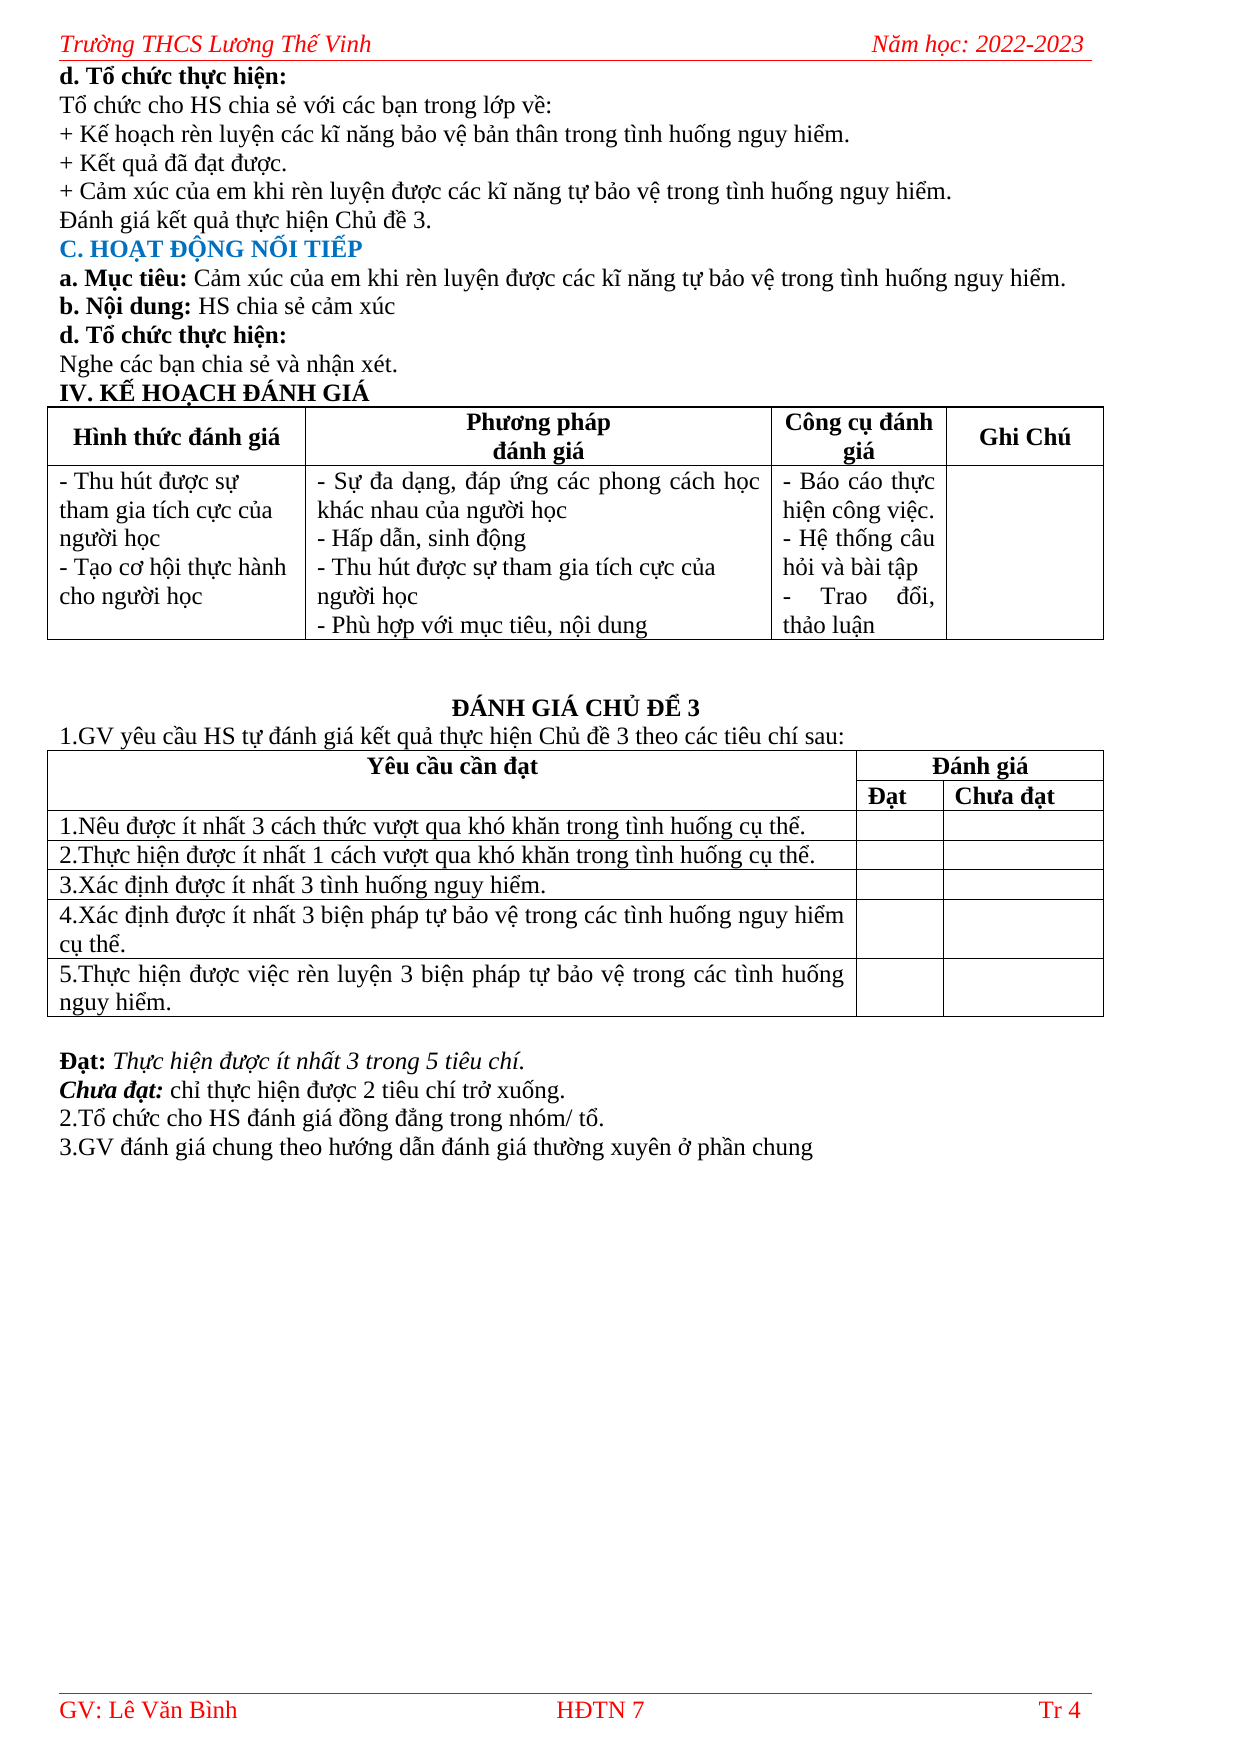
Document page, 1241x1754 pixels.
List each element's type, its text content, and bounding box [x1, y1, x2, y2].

table_cell [947, 466, 1103, 638]
table_cell [857, 811, 943, 839]
table_cell - Sự đa dạng, đáp ứng các phong cách học khác nhau của người học - Hấp dẫn, sinh động - Thu hút được sự tham gia tích cực của người học - Phù hợp với mục tiêu, nội dung [306, 466, 771, 638]
table_cell 2.Thực hiện được ít nhất 1 cách vượt qua khó khăn trong tình huống cụ thể. [48, 841, 856, 869]
table_cell 5.Thực hiện được việc rèn luyện 3 biện pháp tự bảo vệ trong các tình huống nguy hiểm. [48, 959, 856, 1016]
table_cell Chưa đạt [944, 781, 1103, 810]
table_header Phương pháp đánh giá [306, 408, 771, 465]
text a. Mục tiêu: Cảm xúc của em khi rèn luyện được các kĩ năng tự bảo vệ trong tình huống nguy hiểm. [59, 263, 1092, 291]
text Đánh giá kết quả thực hiện Chủ đề 3. [59, 205, 1092, 234]
table_header Yêu cầu cần đạt [48, 751, 856, 810]
table_cell [857, 959, 943, 1016]
text 1.GV yêu cầu HS tự đánh giá kết quả thực hiện Chủ đề 3 theo các tiêu chí sau: [59, 721, 1092, 750]
table_cell 3.Xác định được ít nhất 3 tình huống nguy hiểm. [48, 870, 856, 899]
text 3.GV đánh giá chung theo hướng dẫn đánh giá thường xuyên ở phần chung [59, 1132, 1092, 1161]
table_cell 4.Xác định được ít nhất 3 biện pháp tự bảo vệ trong các tình huống nguy hiểm cụ thể. [48, 900, 856, 958]
text Nghe các bạn chia sẻ và nhận xét. [59, 349, 1092, 378]
text d. Tổ chức thực hiện: [59, 320, 1092, 349]
table_header Hình thức đánh giá [48, 408, 305, 465]
table_header Đánh giá [857, 751, 1103, 780]
table_cell - Thu hút được sự tham gia tích cực của người học - Tạo cơ hội thực hành cho người học [48, 466, 305, 638]
table_cell - Báo cáo thực hiện công việc. - Hệ thống câu hỏi và bài tập - Trao đổi, thảo luận [772, 466, 946, 638]
text + Kế hoạch rèn luyện các kĩ năng bảo vệ bản thân trong tình huống nguy hiểm. [59, 119, 1092, 148]
table_cell [944, 870, 1103, 899]
table_cell [944, 841, 1103, 869]
text + Cảm xúc của em khi rèn luyện được các kĩ năng tự bảo vệ trong tình huống nguy hiểm. [59, 176, 1092, 205]
table_cell Đạt [857, 781, 943, 810]
text d. Tổ chức thực hiện: [59, 61, 1092, 90]
table_header Công cụ đánh giá [772, 408, 946, 465]
table_cell [857, 870, 943, 899]
text + Kết quả đã đạt được. [59, 148, 1092, 176]
text IV. KẾ HOẠCH ĐÁNH GIÁ [59, 378, 1092, 406]
table_cell [857, 841, 943, 869]
text C. HOẠT ĐỘNG NỐI TIẾP [59, 234, 1092, 263]
table_cell [944, 900, 1103, 958]
text b. Nội dung: HS chia sẻ cảm xúc [59, 291, 1092, 320]
text 2.Tổ chức cho HS đánh giá đồng đẳng trong nhóm/ tổ. [59, 1103, 1092, 1132]
text ĐÁNH GIÁ CHỦ ĐỂ 3 [59, 693, 1092, 721]
table_cell [944, 959, 1103, 1016]
text Tổ chức cho HS chia sẻ với các bạn trong lớp về: [59, 90, 1092, 119]
text Đạt: Thực hiện được ít nhất 3 trong 5 tiêu chí. [59, 1046, 1092, 1075]
text Chưa đạt: chỉ thực hiện được 2 tiêu chí trở xuống. [59, 1075, 1092, 1103]
table_cell [944, 811, 1103, 839]
table_header Ghi Chú [947, 408, 1103, 465]
table_cell [857, 900, 943, 958]
table_cell 1.Nêu được ít nhất 3 cách thức vượt qua khó khăn trong tình huống cụ thể. [48, 811, 856, 839]
